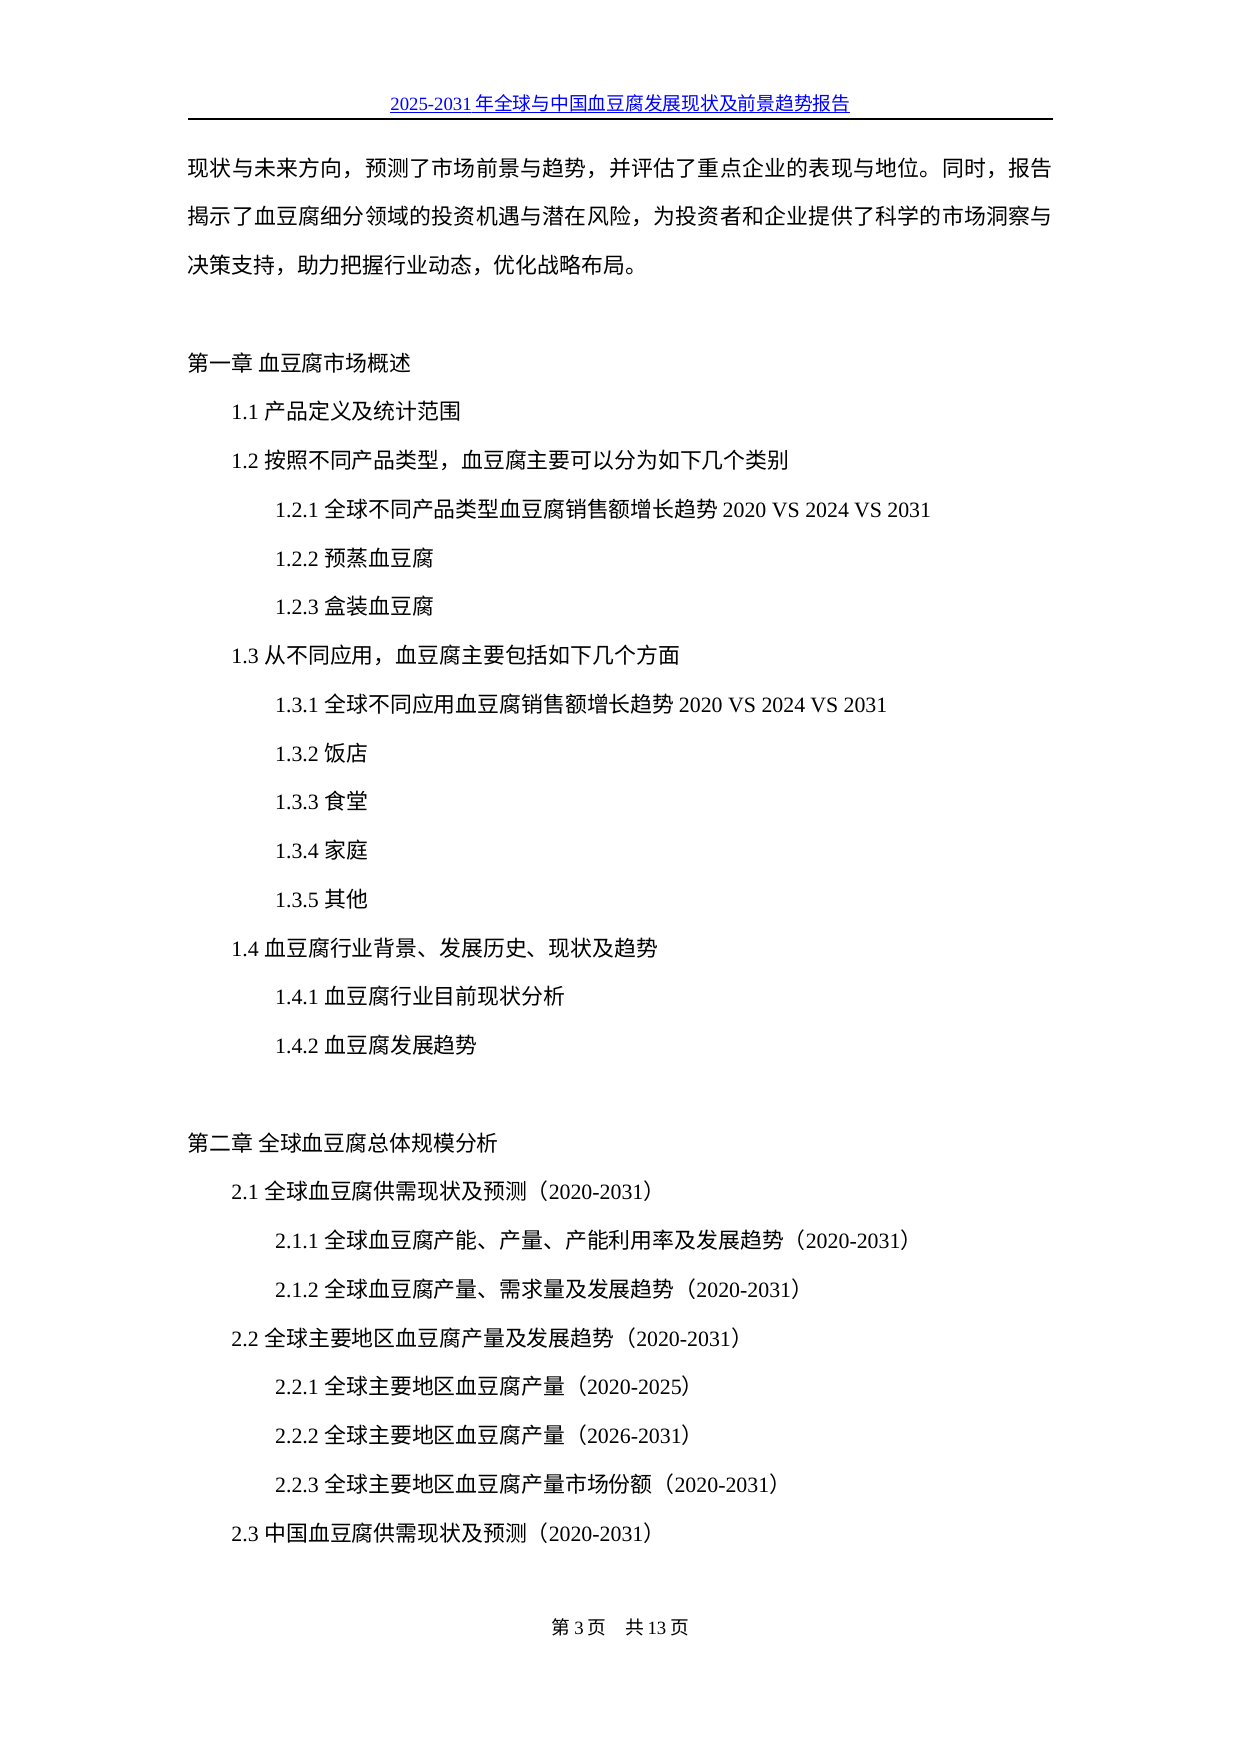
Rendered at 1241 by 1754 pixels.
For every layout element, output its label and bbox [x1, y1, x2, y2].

text [187, 150, 1053, 1548]
